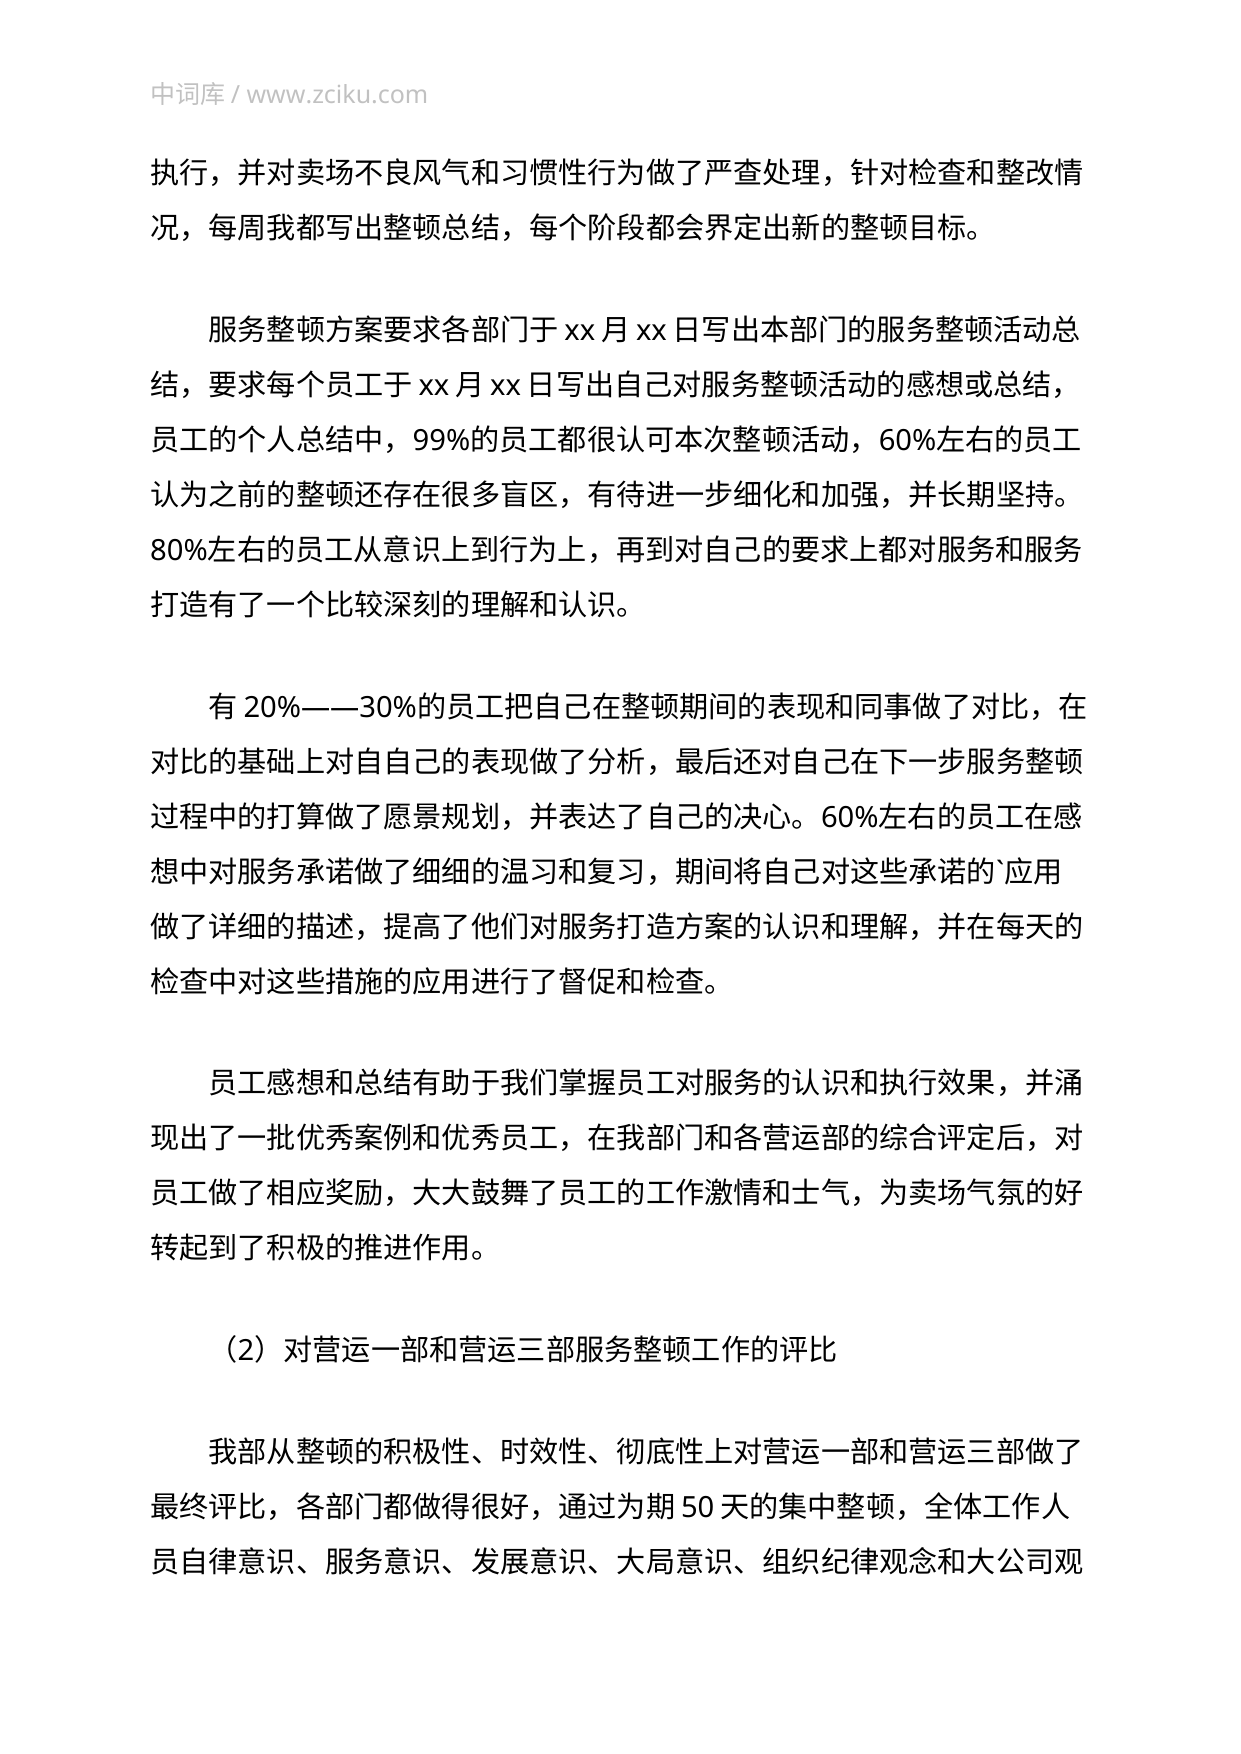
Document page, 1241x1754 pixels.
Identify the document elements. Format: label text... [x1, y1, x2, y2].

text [150, 1428, 1090, 1581]
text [150, 150, 1090, 247]
text 有20%——30%的员工把自己在整顿期间的表现和同事做了对比，在对比的基础上对自自己的表现做了分析，最后还对自己在下一步服务整顿过程中的打算做了愿景规划，并表达了自己的决心。60%左右的员工在感想中对服务承诺做了细细的温习和复习，期间将自己对这些承诺的`应用做了详细的描述，提高了他们对服务打造方案的认识和理解，并在每天的检查中对这些措施的应用进行了督促和检查。 [150, 683, 1090, 1000]
text （2）对营运一部和营运三部服务整顿工作的评比 [150, 1326, 1090, 1369]
text 服务整顿方案要求各部门于xx月xx日写出本部门的服务整顿活动总结，要求每个员工于xx月xx日写出自己对服务整顿活动的感想或总结，员工的个人总结中，99%的员工都很认可本次整顿活动，60%左右的员工认为之前的整顿还存在很多盲区，有待进一步细化和加强，并长期坚持。80%左右的员工从意识上到行为上，再到对自己的要求上都对服务和服务打造有了一个比较深刻的理解和认识。 [150, 307, 1090, 624]
text 员工感想和总结有助于我们掌握员工对服务的认识和执行效果，并涌现出了一批优秀案例和优秀员工，在我部门和各营运部的综合评定后，对员工做了相应奖励，大大鼓舞了员工的工作激情和士气，为卖场气氛的好转起到了积极的推进作用。 [150, 1060, 1090, 1267]
